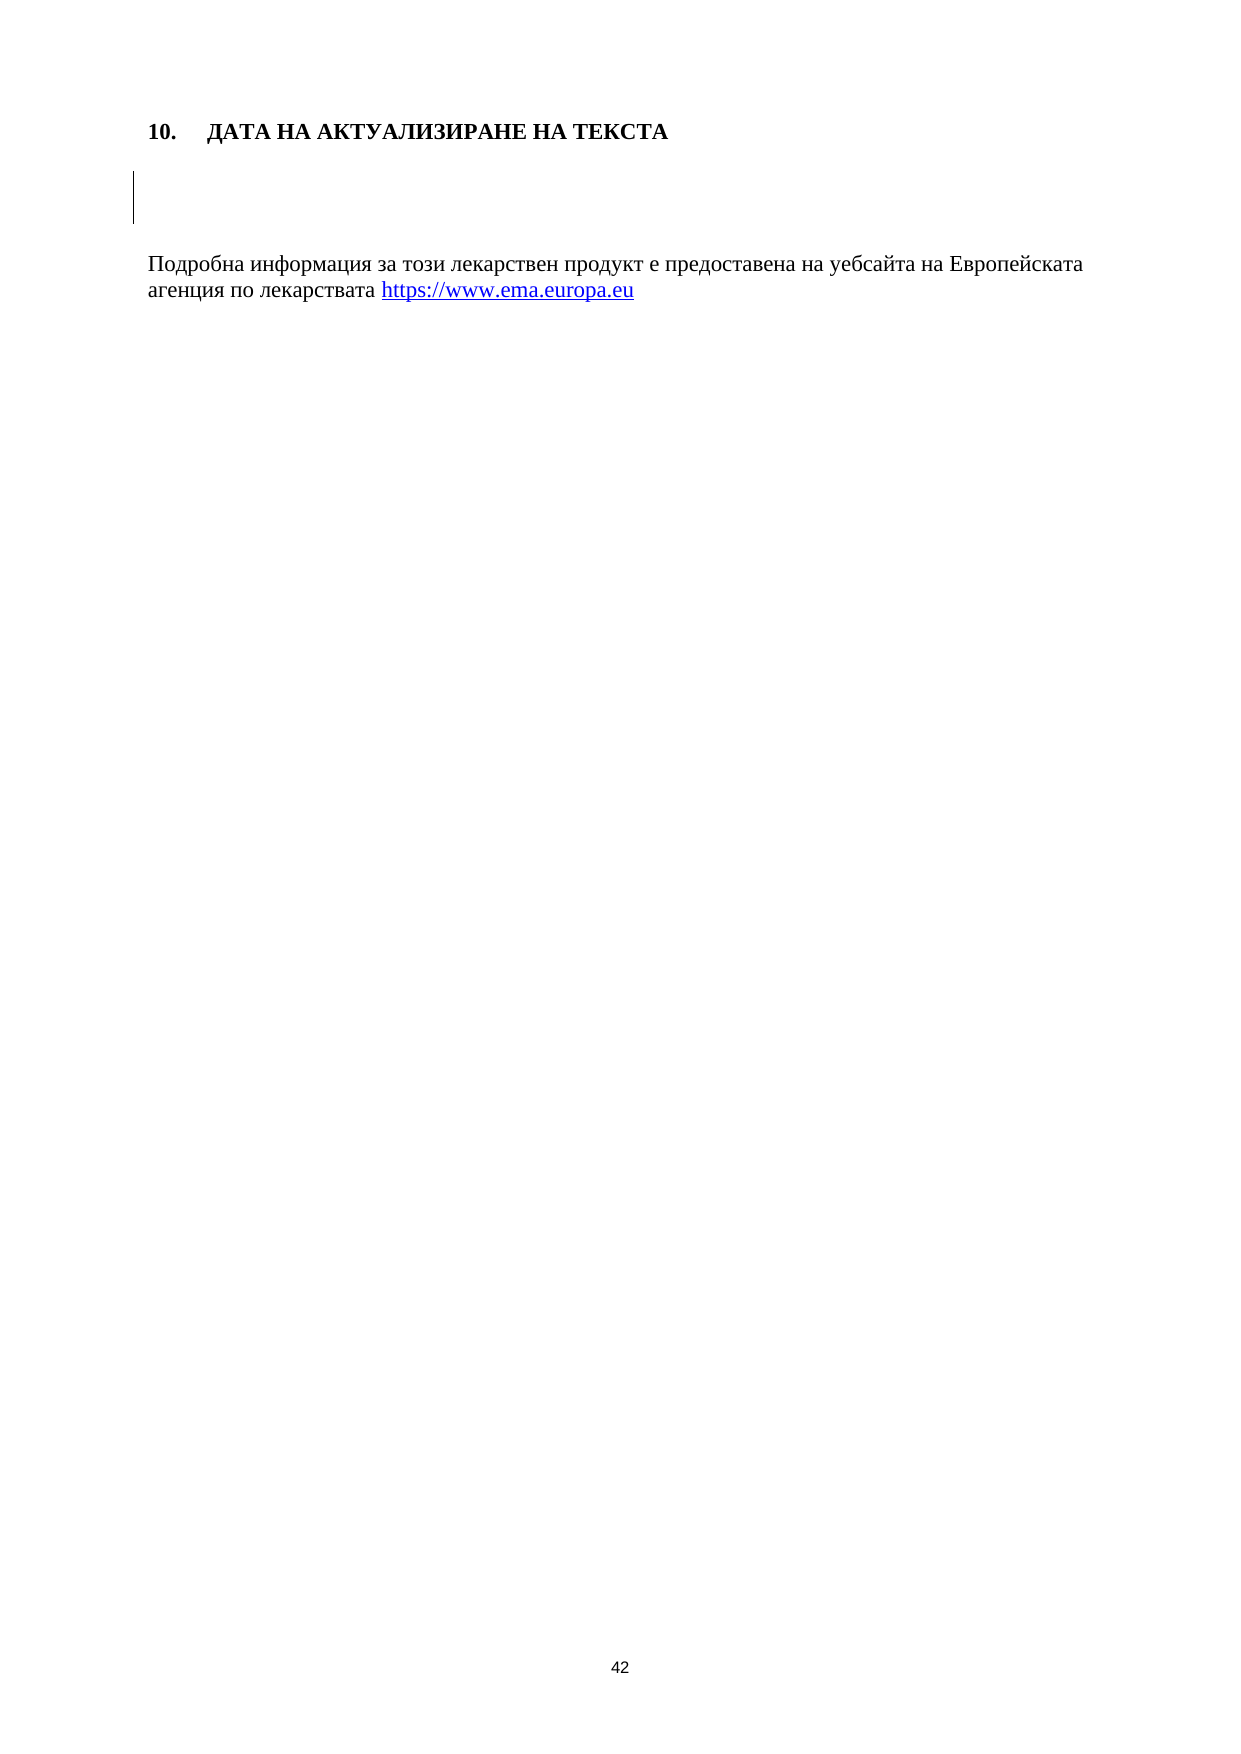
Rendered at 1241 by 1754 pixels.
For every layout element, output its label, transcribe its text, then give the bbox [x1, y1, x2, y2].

text 10. ДАТА НА АКТУАЛИЗИРАНЕ НА ТЕКСТА [148, 118, 1092, 144]
text Подробна информация за този лекарствен продукт е предоставена на уебсайта на Европейската агенция по лекарствата https://www.ema.europa.eu [148, 250, 1092, 303]
